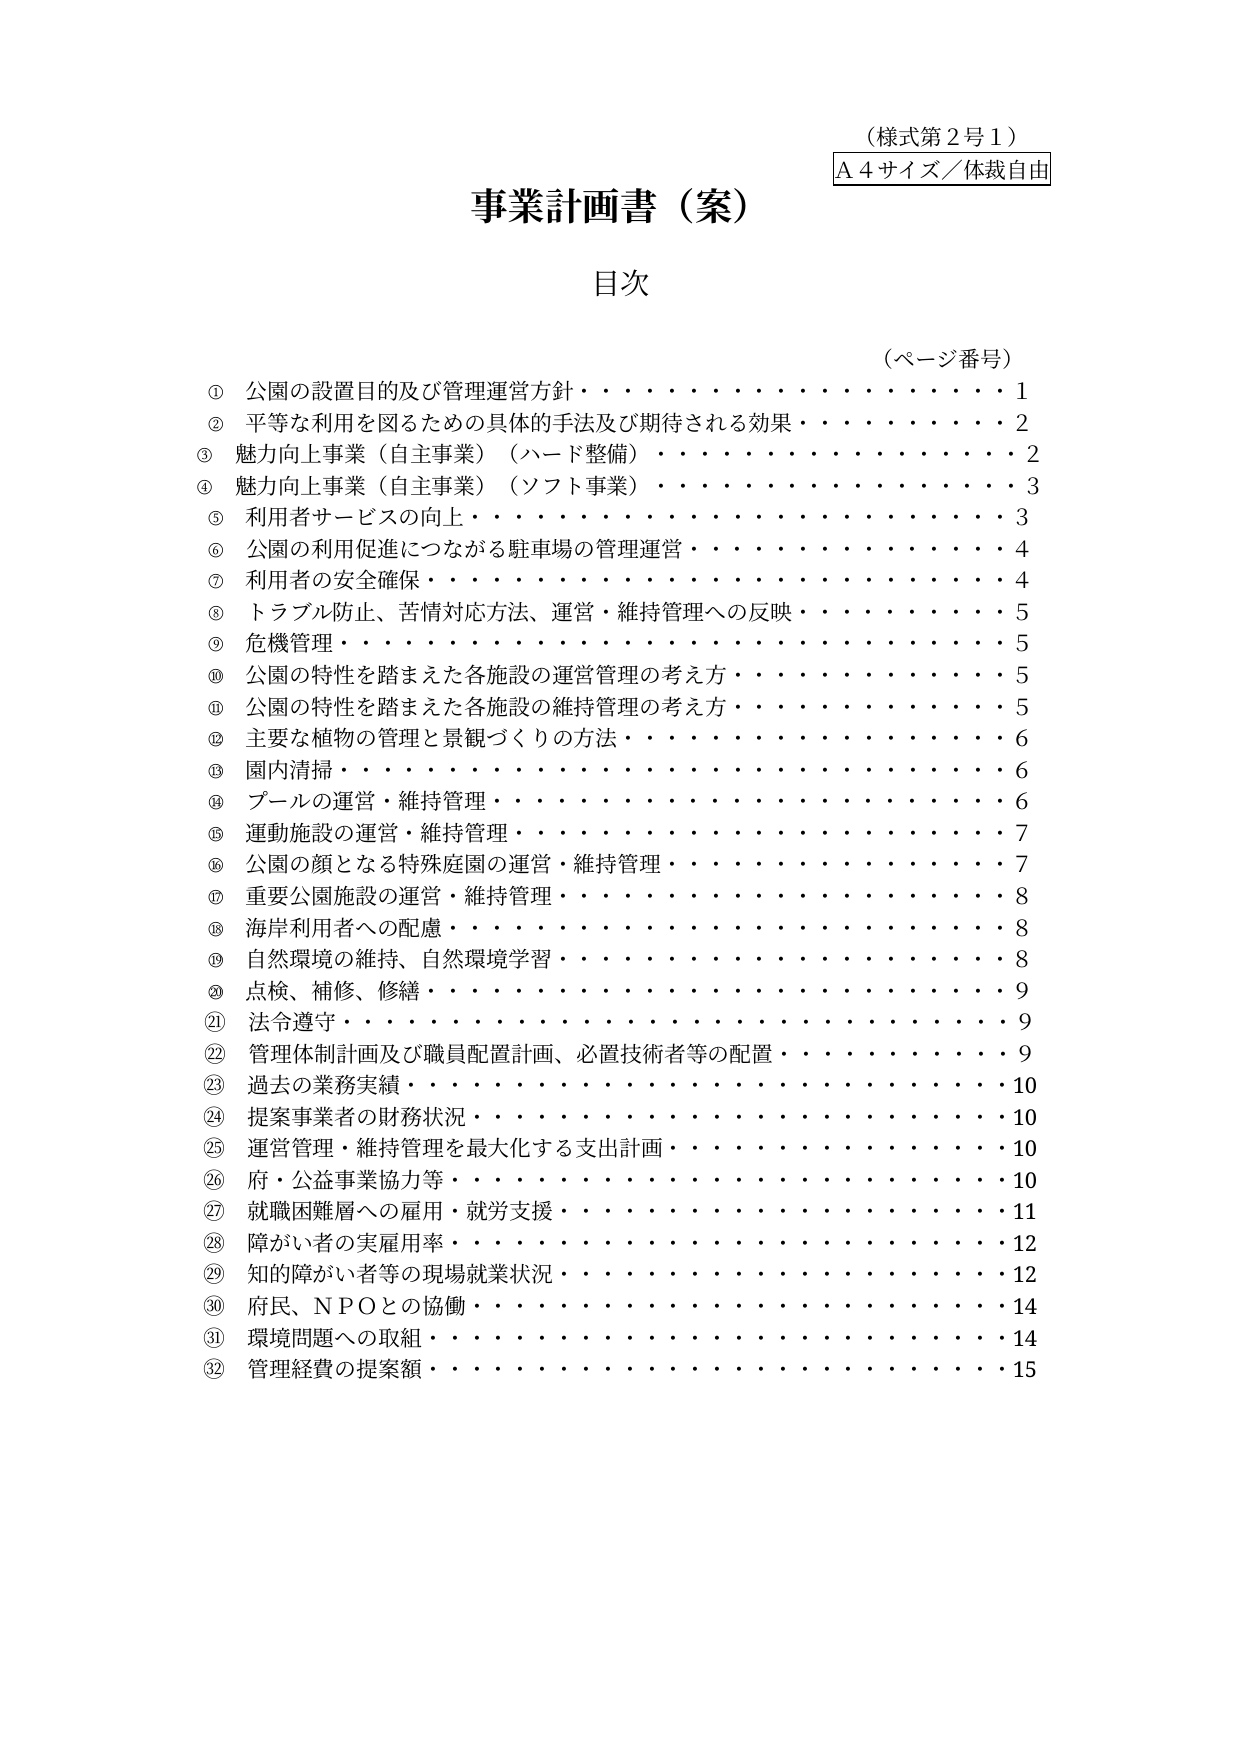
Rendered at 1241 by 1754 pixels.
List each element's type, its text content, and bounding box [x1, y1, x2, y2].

text （ページ番号） [148, 343, 1092, 374]
text ① 公園の設置目的及び管理運営方針・・・・・・・・・・・・・・・・・・・・１ [148, 374, 1092, 406]
text ㉒ 管理体制計画及び職員配置計画、必置技術者等の配置・・・・・・・・・・・９ [148, 1037, 1092, 1068]
text ㉔ 提案事業者の財務状況・・・・・・・・・・・・・・・・・・・・・・・・・10 [148, 1100, 1092, 1131]
text ⑬ 園内清掃・・・・・・・・・・・・・・・・・・・・・・・・・・・・・・・６ [148, 753, 1092, 784]
text ⑧ トラブル防止、苦情対応方法、運営・維持管理への反映・・・・・・・・・・５ [148, 595, 1092, 627]
text ㉗ 就職困難層への雇用・就労支援・・・・・・・・・・・・・・・・・・・・・11 [148, 1194, 1092, 1226]
text ⑨ 危機管理・・・・・・・・・・・・・・・・・・・・・・・・・・・・・・・５ [148, 627, 1092, 658]
text ⑱ 海岸利用者への配慮・・・・・・・・・・・・・・・・・・・・・・・・・・８ [148, 911, 1092, 942]
text ㉛ 環境問題への取組・・・・・・・・・・・・・・・・・・・・・・・・・・・14 [148, 1321, 1092, 1352]
text ⑥ 公園の利用促進につながる駐車場の管理運営・・・・・・・・・・・・・・・４ [148, 532, 1092, 563]
text ② 平等な利用を図るための具体的手法及び期待される効果・・・・・・・・・・２ [148, 406, 1092, 437]
text ⑮ 運動施設の運営・維持管理・・・・・・・・・・・・・・・・・・・・・・・７ [148, 816, 1092, 848]
text ⑰ 重要公園施設の運営・維持管理・・・・・・・・・・・・・・・・・・・・・８ [148, 879, 1092, 911]
text ㉘ 障がい者の実雇用率・・・・・・・・・・・・・・・・・・・・・・・・・・12 [148, 1226, 1092, 1258]
text ⑪ 公園の特性を踏まえた各施設の維持管理の考え方・・・・・・・・・・・・・５ [148, 690, 1092, 721]
text ㉕ 運営管理・維持管理を最大化する支出計画・・・・・・・・・・・・・・・・10 [148, 1131, 1092, 1163]
text ⑤ 利用者サービスの向上・・・・・・・・・・・・・・・・・・・・・・・・・３ [148, 500, 1092, 532]
text ⑳ 点検、補修、修繕・・・・・・・・・・・・・・・・・・・・・・・・・・・９ [148, 974, 1092, 1005]
text ⑯ 公園の顔となる特殊庭園の運営・維持管理・・・・・・・・・・・・・・・・７ [148, 848, 1092, 879]
text ⑦ 利用者の安全確保・・・・・・・・・・・・・・・・・・・・・・・・・・・４ [148, 563, 1092, 595]
text ㉖ 府・公益事業協力等・・・・・・・・・・・・・・・・・・・・・・・・・・10 [148, 1163, 1092, 1194]
text 事業計画書（案） [148, 177, 1092, 231]
text ㉓ 過去の業務実績・・・・・・・・・・・・・・・・・・・・・・・・・・・・10 [148, 1068, 1092, 1100]
text ㉜ 管理経費の提案額・・・・・・・・・・・・・・・・・・・・・・・・・・・15 [148, 1352, 1092, 1384]
text ⑭ プールの運営・維持管理・・・・・・・・・・・・・・・・・・・・・・・・６ [148, 784, 1092, 816]
text ⑫ 主要な植物の管理と景観づくりの方法・・・・・・・・・・・・・・・・・・６ [148, 721, 1092, 753]
text ④ 魅力向上事業（自主事業）（ソフト事業）・・・・・・・・・・・・・・・・・３ [148, 469, 1092, 500]
text 目次 [148, 261, 1092, 303]
text ⑩ 公園の特性を踏まえた各施設の運営管理の考え方・・・・・・・・・・・・・５ [148, 658, 1092, 690]
text ㉚ 府民、ＮＰＯとの協働・・・・・・・・・・・・・・・・・・・・・・・・・14 [148, 1289, 1092, 1321]
text ㉑ 法令遵守・・・・・・・・・・・・・・・・・・・・・・・・・・・・・・・９ [148, 1005, 1092, 1037]
text ③ 魅力向上事業（自主事業）（ハード整備）・・・・・・・・・・・・・・・・・２ [148, 437, 1092, 469]
text ⑲ 自然環境の維持、自然環境学習・・・・・・・・・・・・・・・・・・・・・８ [148, 942, 1092, 974]
text ㉙ 知的障がい者等の現場就業状況・・・・・・・・・・・・・・・・・・・・・12 [148, 1258, 1092, 1289]
